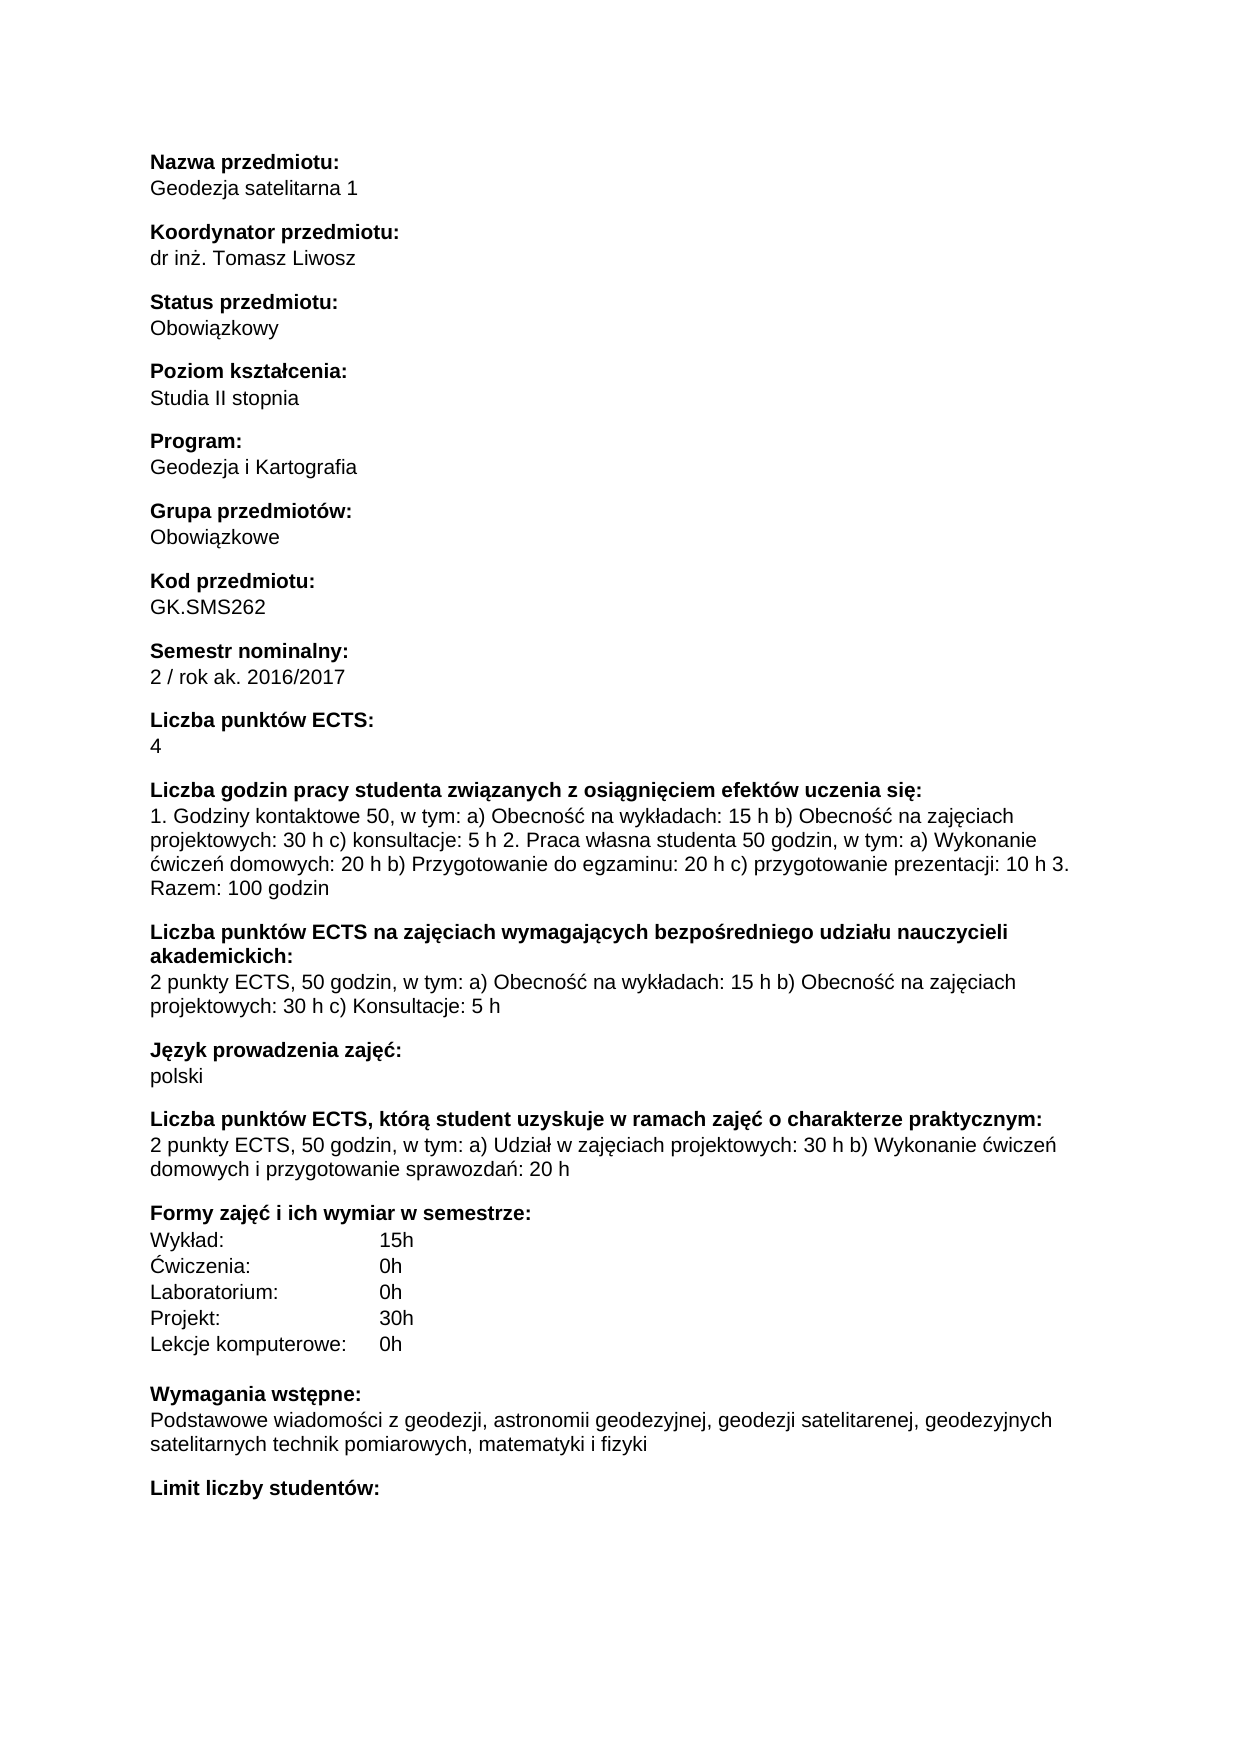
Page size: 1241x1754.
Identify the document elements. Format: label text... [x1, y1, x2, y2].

text GK.SMS262 [150, 595, 1090, 619]
text Wymagania wstępne: [150, 1382, 1090, 1406]
text Poziom kształcenia: [150, 359, 1090, 383]
text Program: [150, 429, 1090, 453]
text Obowiązkowy [150, 316, 1090, 339]
text Semestr nominalny: [150, 638, 1090, 662]
text Podstawowe wiadomości z geodezji, astronomii geodezyjnej, geodezji satelitarenej, geodezyjnych satelitarnych technik pomiarowych, matematyki i fizyki [150, 1408, 1090, 1456]
text Status przedmiotu: [150, 289, 1090, 313]
table_cell Lekcje komputerowe: [140, 1332, 367, 1356]
table_cell 0h [369, 1278, 597, 1304]
text dr inż. Tomasz Liwosz [150, 246, 1090, 270]
text Geodezja satelitarna 1 [150, 176, 1090, 200]
text Limit liczby studentów: [150, 1476, 1090, 1499]
text Kod przedmiotu: [150, 569, 1090, 593]
text Nazwa przedmiotu: [150, 150, 1090, 174]
text Liczba godzin pracy studenta związanych z osiągnięciem efektów uczenia się: [150, 778, 1090, 802]
table_cell 30h [369, 1304, 597, 1330]
table_cell 0h [369, 1252, 597, 1278]
text 2 punkty ECTS, 50 godzin, w tym: a) Obecność na wykładach: 15 h b) Obecność na zajęciach projektowych: 30 h c) Konsultacje: 5 h [150, 970, 1090, 1018]
table_header Wykład: [140, 1228, 367, 1252]
text 2 / rok ak. 2016/2017 [150, 664, 1090, 688]
table_cell Ćwiczenia: [140, 1254, 367, 1278]
text 4 [150, 734, 1090, 758]
text 1. Godziny kontaktowe 50, w tym: a) Obecność na wykładach: 15 h b) Obecność na zajęciach projektowych: 30 h c) konsultacje: 5 h 2. Praca własna studenta 50 godzin, w tym: a) Wykonanie ćwiczeń domowych: 20 h b) Przygotowanie do egzaminu: 20 h c) przygotowanie prezentacji: 10 h 3. Razem: 100 godzin [150, 804, 1090, 900]
table_header 15h [369, 1228, 597, 1252]
text Liczba punktów ECTS: [150, 708, 1090, 732]
table_cell 0h [369, 1330, 597, 1356]
table_cell Projekt: [140, 1306, 367, 1330]
text Geodezja i Kartografia [150, 455, 1090, 479]
table_cell Laboratorium: [140, 1280, 367, 1304]
text Liczba punktów ECTS, którą student uzyskuje w ramach zajęć o charakterze praktycznym: [150, 1107, 1090, 1131]
text Koordynator przedmiotu: [150, 220, 1090, 244]
text Liczba punktów ECTS na zajęciach wymagających bezpośredniego udziału nauczycieli akademickich: [150, 920, 1090, 968]
text Studia II stopnia [150, 385, 1090, 409]
text 2 punkty ECTS, 50 godzin, w tym: a) Udział w zajęciach projektowych: 30 h b) Wykonanie ćwiczeń domowych i przygotowanie sprawozdań: 20 h [150, 1133, 1090, 1181]
text Język prowadzenia zajęć: [150, 1037, 1090, 1061]
text Formy zajęć i ich wymiar w semestrze: [150, 1201, 1090, 1225]
text Grupa przedmiotów: [150, 499, 1090, 523]
text polski [150, 1063, 1090, 1087]
text Obowiązkowe [150, 525, 1090, 549]
